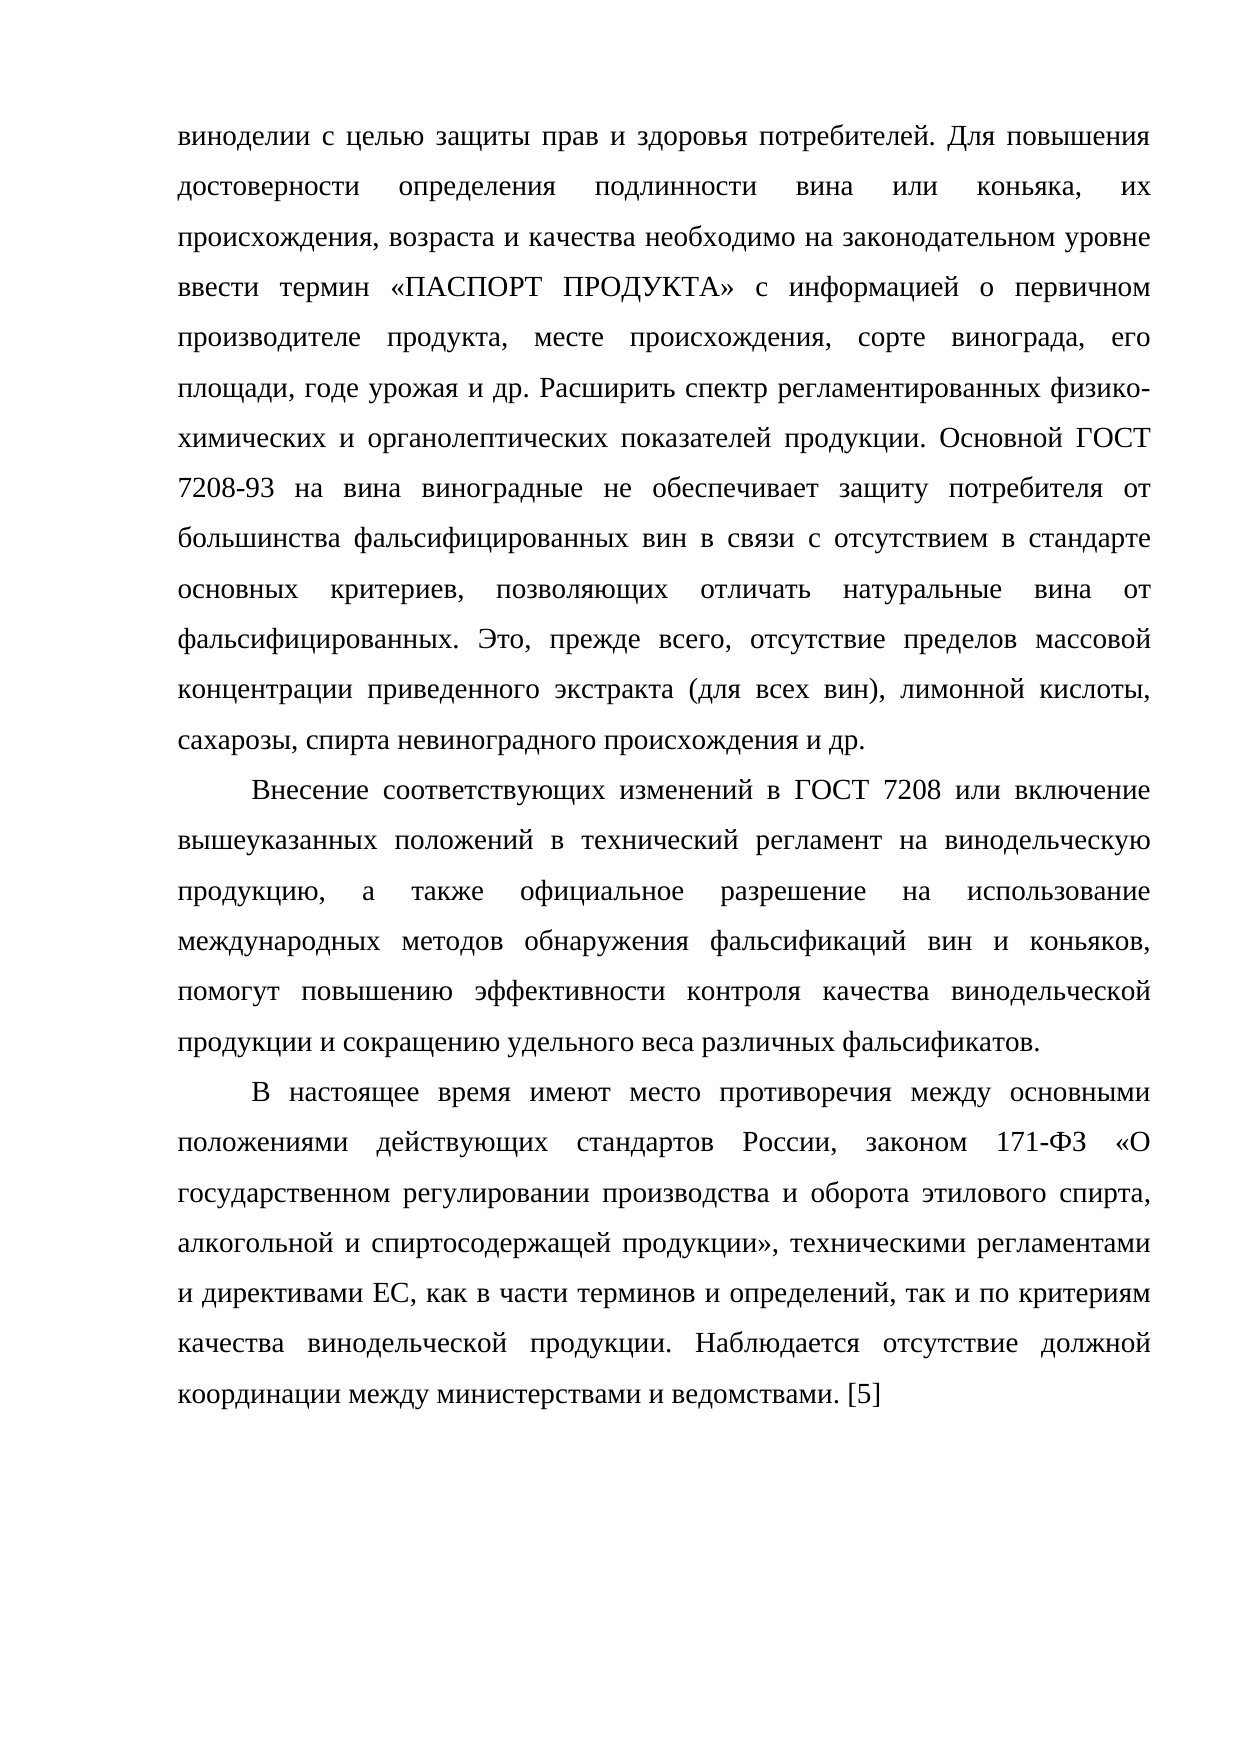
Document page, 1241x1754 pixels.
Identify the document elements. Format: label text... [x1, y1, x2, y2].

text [177, 118, 1152, 755]
text Внесение соответствующих изменений в ГОСТ 7208 или включение вышеуказанных положений в технический регламент на винодельческую продукцию, а также официальное разрешение на использование международных методов обнаружения фальсификаций вин и коньяков, помогут повышению эффективности контроля качества винодельческой продукции и сокращению удельного веса различных фальсификатов. [177, 772, 1152, 1057]
text В настоящее время имеют место противоречия между основными положениями действующих стандартов России, законом 171-ФЗ «О государственном регулировании производства и оборота этилового спирта, алкогольной и спиртосодержащей продукции», техническими регламентами и директивами ЕС, как в части терминов и определений, так и по критериям качества винодельческой продукции. Наблюдается отсутствие должной координации между министерствами и ведомствами. [5] [177, 1074, 1152, 1409]
